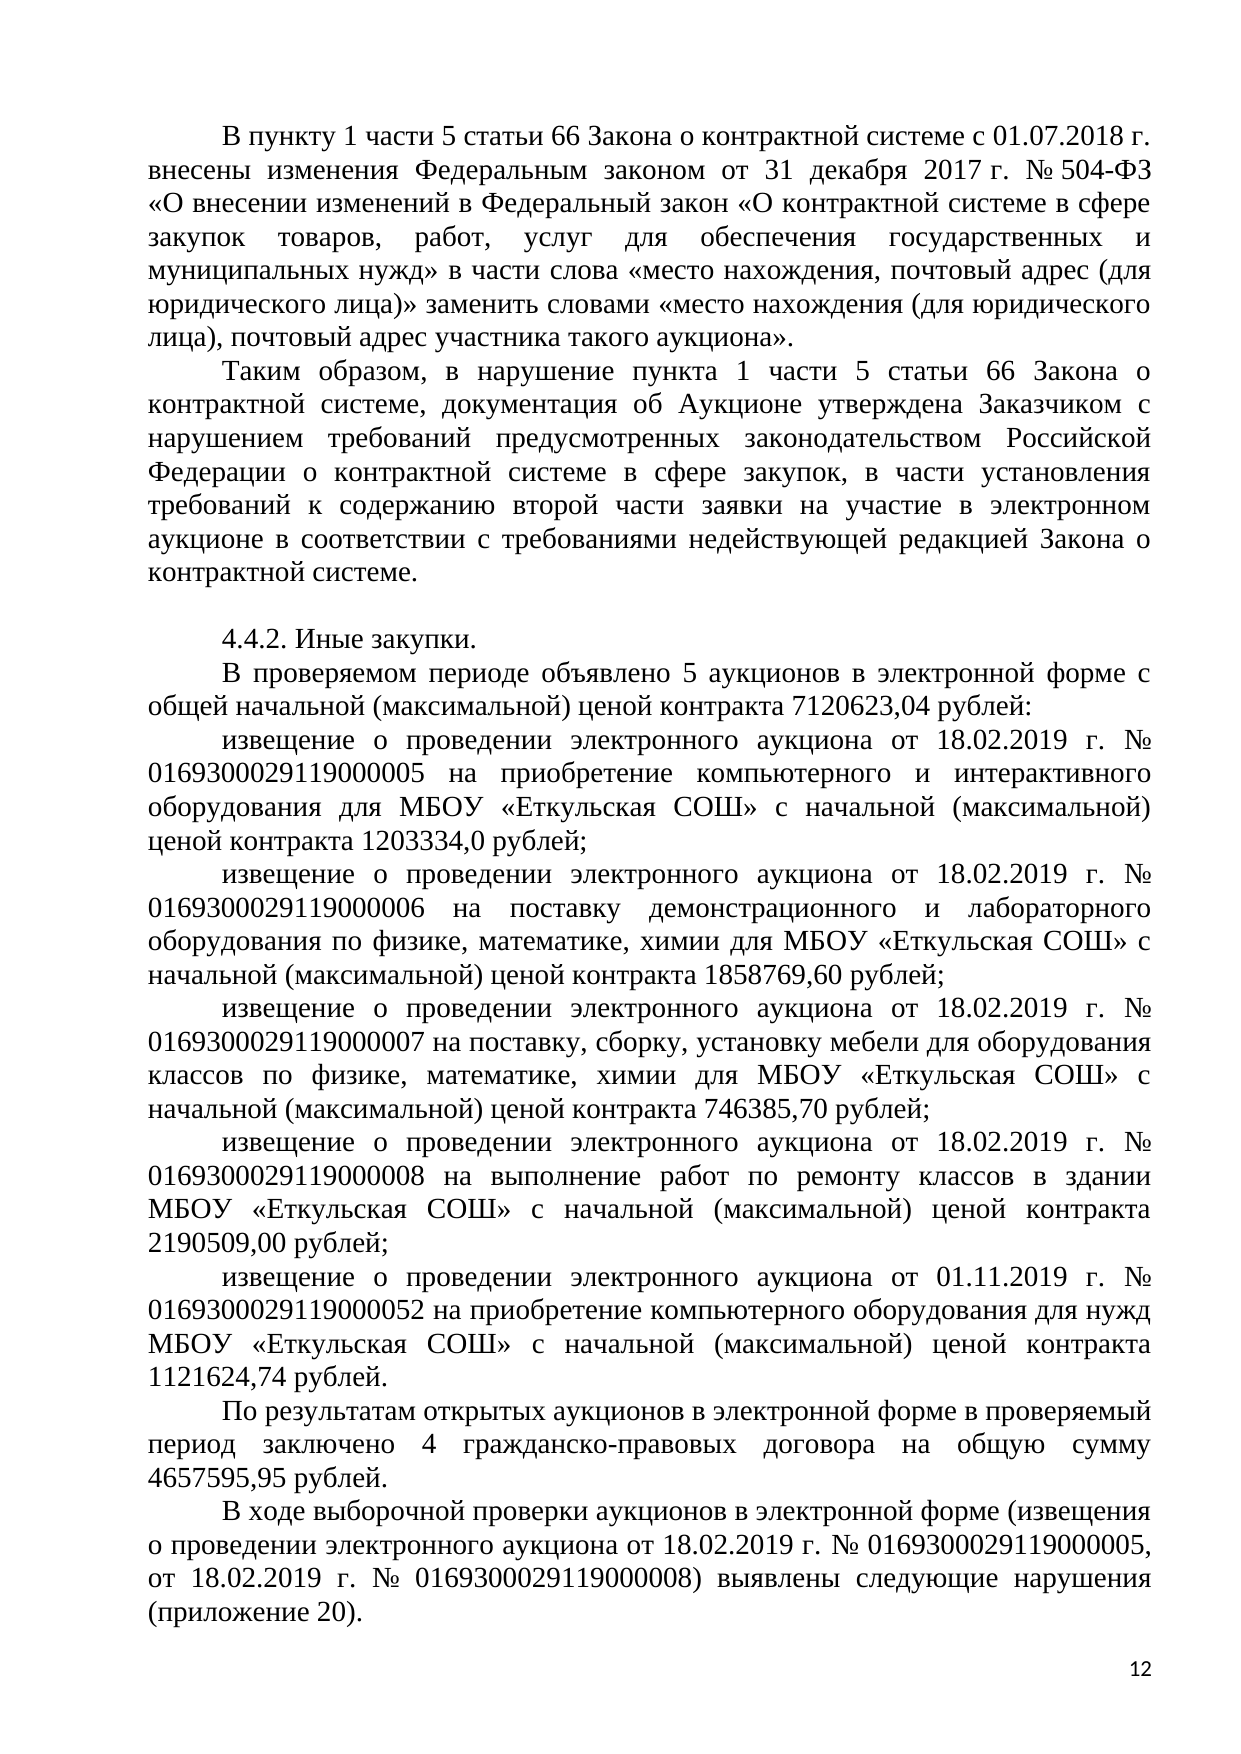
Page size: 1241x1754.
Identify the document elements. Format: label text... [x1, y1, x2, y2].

text 4.4.2. Иные закупки. [148, 621, 1152, 655]
text извещение о проведении электронного аукциона от 18.02.2019 г. № 0169300029119000008 на выполнение работ по ремонту классов в здании МБОУ «Еткульская СОШ» с начальной (максимальной) ценой контракта 2190509,00 рублей; [148, 1124, 1152, 1259]
text В ходе выборочной проверки аукционов в электронной форме (извещения о проведении электронного аукциона от 18.02.2019 г. № 0169300029119000005, от 18.02.2019 г. № 0169300029119000008) выявлены следующие нарушения (приложение 20). [148, 1493, 1152, 1628]
text извещение о проведении электронного аукциона от 18.02.2019 г. № 0169300029119000006 на поставку демонстрационного и лабораторного оборудования по физике, математике, химии для МБОУ «Еткульская СОШ» с начальной (максимальной) ценой контракта 1858769,60 рублей; [148, 856, 1152, 990]
text извещение о проведении электронного аукциона от 18.02.2019 г. № 0169300029119000005 на приобретение компьютерного и интерактивного оборудования для МБОУ «Еткульская СОШ» с начальной (максимальной) ценой контракта 1203334,0 рублей; [148, 722, 1152, 856]
text Таким образом, в нарушение пункта 1 части 5 статьи 66 Закона о контрактной системе, документация об Аукционе утверждена Заказчиком с нарушением требований предусмотренных законодательством Российской Федерации о контрактной системе в сфере закупок, в части установления требований к содержанию второй части заявки на участие в электронном аукционе в соответствии с требованиями недействующей редакцией Закона о контрактной системе. [148, 353, 1152, 588]
text извещение о проведении электронного аукциона от 18.02.2019 г. № 0169300029119000007 на поставку, сборку, установку мебели для оборудования классов по физике, математике, химии для МБОУ «Еткульская СОШ» с начальной (максимальной) ценой контракта 746385,70 рублей; [148, 990, 1152, 1124]
text извещение о проведении электронного аукциона от 01.11.2019 г. № 0169300029119000052 на приобретение компьютерного оборудования для нужд МБОУ «Еткульская СОШ» с начальной (максимальной) ценой контракта 1121624,74 рублей. [148, 1259, 1152, 1393]
text В пункту 1 части 5 статьи 66 Закона о контрактной системе с 01.07.2018 г. внесены изменения Федеральным законом от 31 декабря 2017 г. № 504-ФЗ «О внесении изменений в Федеральный закон «О контрактной системе в сфере закупок товаров, работ, услуг для обеспечения государственных и муниципальных нужд» в части слова «место нахождения, почтовый адрес (для юридического лица)» заменить словами «место нахождения (для юридического лица), почтовый адрес участника такого аукциона». [148, 118, 1152, 353]
text В проверяемом периоде объявлено 5 аукционов в электронной форме с общей начальной (максимальной) ценой контракта 7120623,04 рублей: [148, 655, 1152, 722]
text По результатам открытых аукционов в электронной форме в проверяемый период заключено 4 гражданско-правовых договора на общую сумму 4657595,95 рублей. [148, 1393, 1152, 1493]
